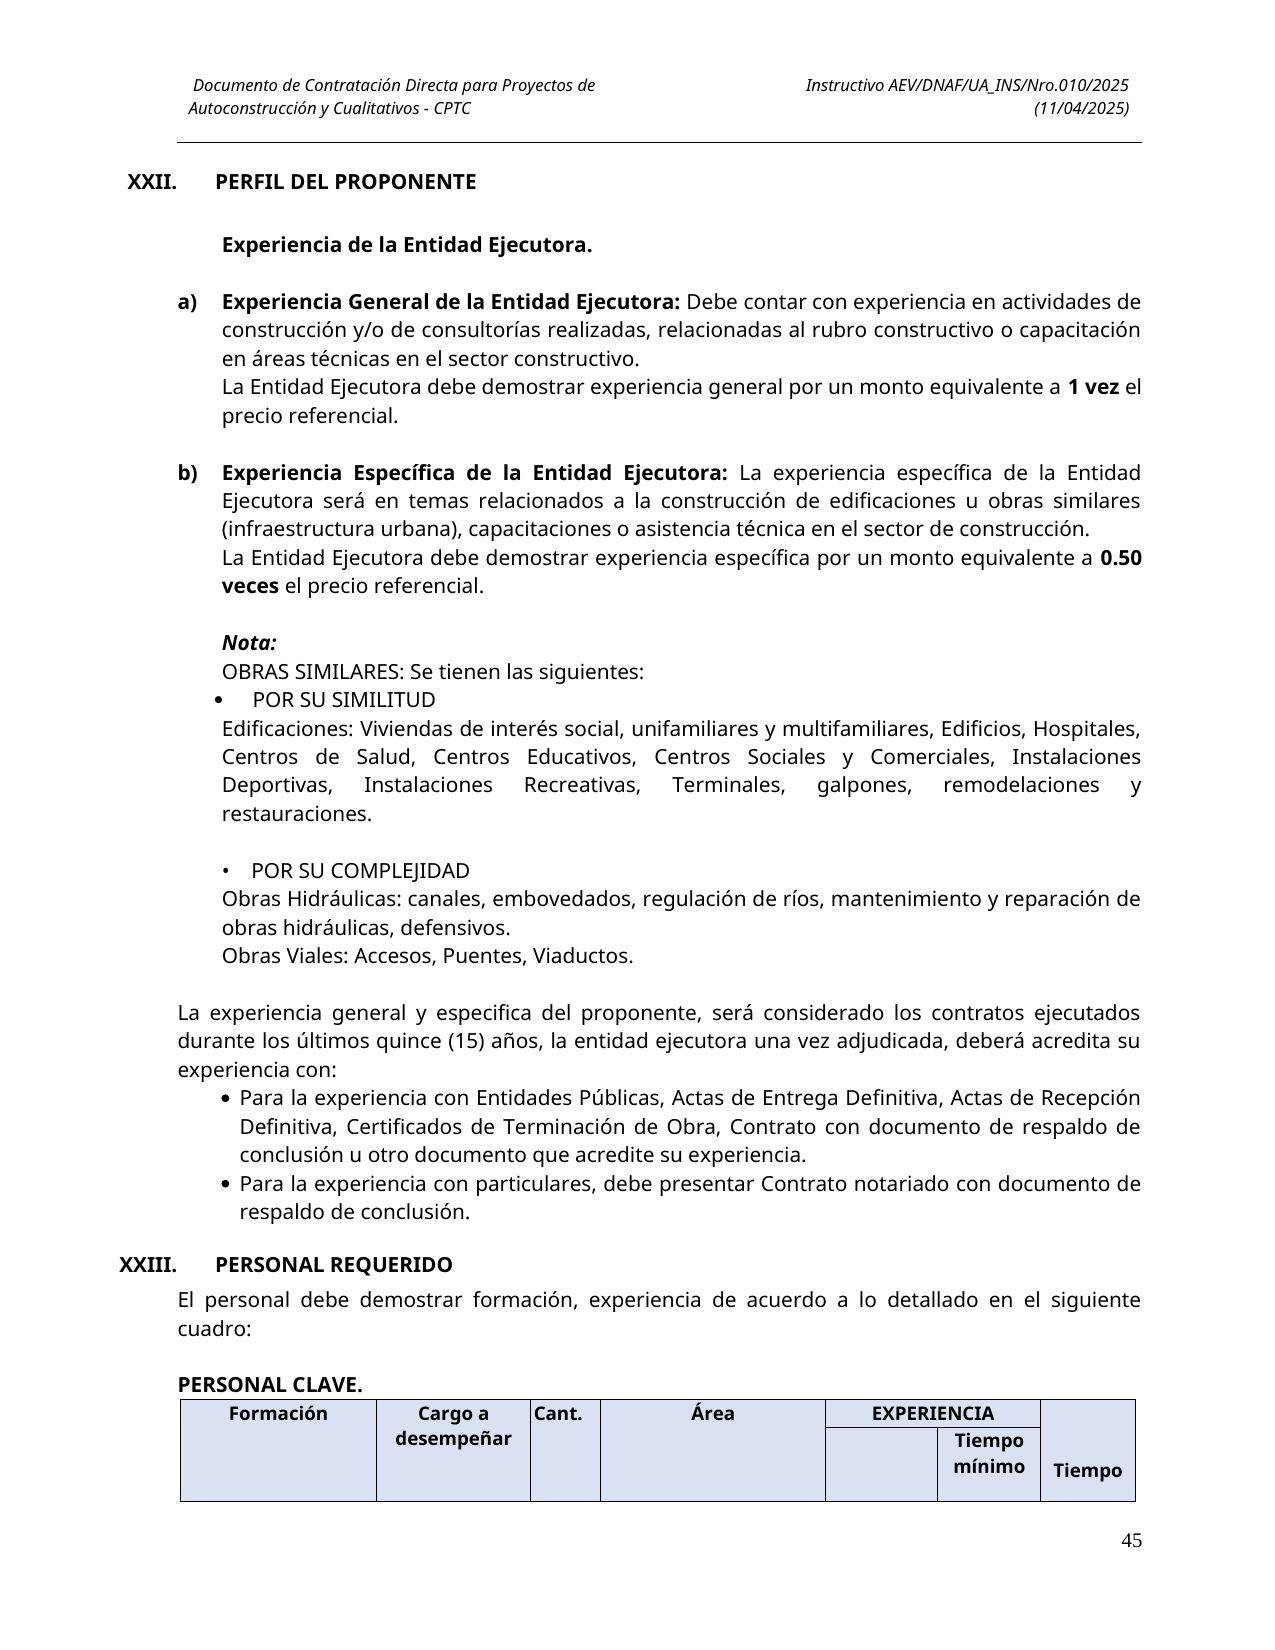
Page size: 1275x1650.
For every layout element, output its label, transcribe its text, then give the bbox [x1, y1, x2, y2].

list Experiencia General de la Entidad Ejecutora: Debe contar con experiencia en actividades de construcción y/o de consultorías realizadas, relacionadas al rubro constructivo o capacitación en áreas técnicas en el sector constructivo. [177, 287, 1142, 372]
list Para la experiencia con Entidades Públicas, Actas de Entrega Definitiva, Actas de Recepción Definitiva, Certificados de Terminación de Obra, Contrato con documento de respaldo de conclusión u otro documento que acredite su experiencia. [222, 1083, 1142, 1169]
table_header Cargo a desempeñar [377, 1400, 530, 1501]
text Obras Viales: Accesos, Puentes, Viaductos. [222, 941, 1142, 969]
table_header Área [601, 1400, 825, 1501]
text Obras Hidráulicas: canales, embovedados, regulación de ríos, mantenimiento y reparación de obras hidráulicas, defensivos. [222, 884, 1142, 941]
text La Entidad Ejecutora debe demostrar experiencia específica por un monto equivalente a 0.50 veces el precio referencial. [222, 543, 1142, 600]
list POR SU SIMILITUD [215, 685, 1142, 714]
list Experiencia Específica de la Entidad Ejecutora: La experiencia específica de la Entidad Ejecutora será en temas relacionados a la construcción de edificaciones u obras similares (infraestructura urbana), capacitaciones o asistencia técnica en el sector de construcción. [177, 458, 1142, 543]
text Nota: [222, 628, 1142, 657]
table_header Cant. [531, 1400, 600, 1501]
text La Entidad Ejecutora debe demostrar experiencia general por un monto equivalente a 1 vez el precio referencial. [222, 372, 1142, 429]
text Experiencia de la Entidad Ejecutora. [177, 230, 1142, 259]
text OBRAS SIMILARES: Se tienen las siguientes: [222, 657, 1142, 685]
list Para la experiencia con particulares, debe presentar Contrato notariado con documento de respaldo de conclusión. [222, 1169, 1142, 1226]
list PERSONAL REQUERIDO [177, 1251, 1142, 1279]
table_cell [826, 1428, 937, 1501]
text El personal debe demostrar formación, experiencia de acuerdo a lo detallado en el siguiente cuadro: [177, 1285, 1142, 1342]
text • POR SU COMPLEJIDAD [222, 856, 1142, 884]
table_header EXPERIENCIA [826, 1400, 1040, 1427]
table_header Formación [181, 1400, 376, 1501]
text La experiencia general y especifica del proponente, será considerado los contratos ejecutados durante los últimos quince (15) años, la entidad ejecutora una vez adjudicada, deberá acredita su experiencia con: [177, 998, 1142, 1083]
list PERFIL DEL PROPONENTE [177, 167, 1142, 196]
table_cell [938, 1428, 1040, 1501]
text Edificaciones: Viviendas de interés social, unifamiliares y multifamiliares, Edificios, Hospitales, Centros de Salud, Centros Educativos, Centros Sociales y Comerciales, Instalaciones Deportivas, Instalaciones Recreativas, Terminales, galpones, remodelaciones y restauraciones. [222, 714, 1142, 827]
table_header Tiempo de participación en este Proyecto (meses) AL MENOS [1041, 1400, 1135, 1501]
text PERSONAL CLAVE. [177, 1371, 1142, 1399]
